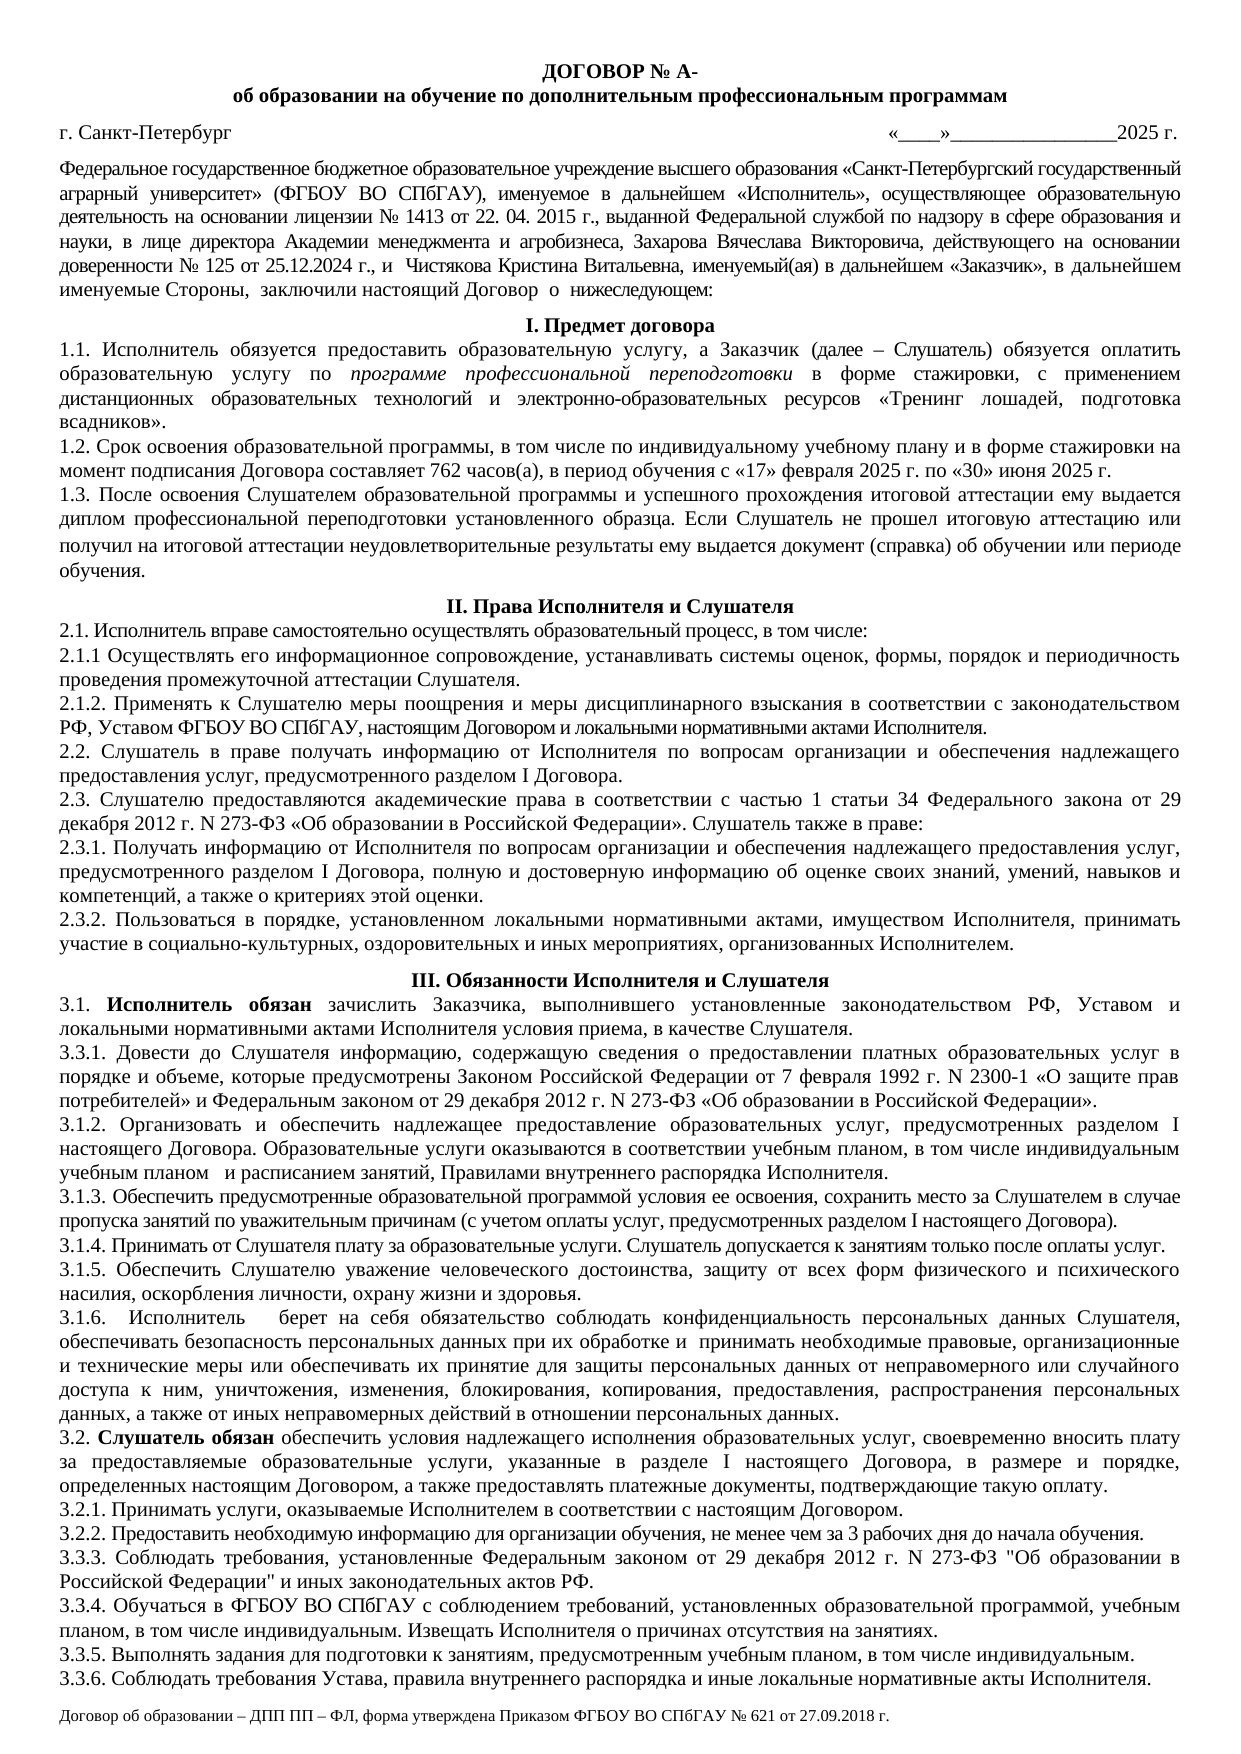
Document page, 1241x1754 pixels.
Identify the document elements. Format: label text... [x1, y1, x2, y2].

text 3.2. Слушатель обязан обеспечить условия надлежащего исполнения образовательных услуг, своевременно вносить плату за предоставляемые образовательные услуги, указанные в разделе I настоящего Договора, в размере и порядке, определенных настоящим Договором, а также предоставлять платежные документы, подтверждающие такую оплату. [59, 1425, 1181, 1497]
text 2.1. Исполнитель вправе самостоятельно осуществлять образовательный процесс, в том числе: [59, 618, 1181, 642]
text I. Предмет договора [59, 313, 1181, 337]
text 1.1. Исполнитель обязуется предоставить образовательную услугу, а Заказчик (далее – Слушатель) обязуется оплатить образовательную услугу по программе профессиональной переподготовки в форме стажировки, с применением дистанционных образовательных технологий и электронно-образовательных ресурсов «Тренинг лошадей, подготовка всадников». [59, 337, 1181, 433]
text 2.2. Слушатель в праве получать информацию от Исполнителя по вопросам организации и обеспечения надлежащего предоставления услуг, предусмотренного разделом I Договора. [59, 739, 1181, 787]
text 2.3.1. Получать информацию от Исполнителя по вопросам организации и обеспечения надлежащего предоставления услуг, предусмотренного разделом I Договора, полную и достоверную информацию об оценке своих знаний, умений, навыков и компетенций, а также о критериях этой оценки. [59, 835, 1181, 907]
text 1.3. После освоения Слушателем образовательной программы и успешного прохождения итоговой аттестации ему выдается диплом профессиональной переподготовки установленного образца. Если Слушатель не прошел итоговую аттестацию или получил на итоговой аттестации неудовлетворительные результаты ему выдается документ (справка) об обучении или периоде обучения. [59, 482, 1181, 582]
text 3.3.4. Обучаться в ФГБОУ ВО СПбГАУ с соблюдением требований, установленных образовательной программой, учебным планом, в том числе индивидуальным. Извещать Исполнителя о причинах отсутствия на занятиях. [59, 1593, 1181, 1642]
text 3.1.3. Обеспечить предусмотренные образовательной программой условия ее освоения, сохранить место за Слушателем в случае пропуска занятий по уважительным причинам (с учетом оплаты услуг, предусмотренных разделом I настоящего Договора). [59, 1184, 1181, 1232]
text 3.3.6. Соблюдать требования Устава, правила внутреннего распорядка и иные локальные нормативные акты Исполнителя. [59, 1666, 1181, 1690]
text II. Права Исполнителя и Слушателя [59, 594, 1181, 618]
text 2.3.2. Пользоваться в порядке, установленном локальными нормативными актами, имуществом Исполнителя, принимать участие в социально-культурных, оздоровительных и иных мероприятиях, организованных Исполнителем. [59, 907, 1181, 955]
text 3.1.2. Организовать и обеспечить надлежащее предоставление образовательных услуг, предусмотренных разделом I настоящего Договора. Образовательные услуги оказываются в соответствии учебным планом, в том числе индивидуальным учебным планом и расписанием занятий, Правилами внутреннего распорядка Исполнителя. [59, 1112, 1181, 1184]
text 3.1.5. Обеспечить Слушателю уважение человеческого достоинства, защиту от всех форм физического и психического насилия, оскорбления личности, охрану жизни и здоровья. [59, 1257, 1181, 1305]
text III. Обязанности Исполнителя и Слушателя [59, 968, 1181, 992]
text 2.1.1 Осуществлять его информационное сопровождение, устанавливать системы оценок, формы, порядок и периодичность проведения промежуточной аттестации Слушателя. [59, 642, 1181, 691]
text 3.2.1. Принимать услуги, оказываемые Исполнителем в соответствии с настоящим Договором. [59, 1497, 1181, 1521]
text ДОГОВОР № А- [59, 59, 1181, 83]
text 1.2. Срок освоения образовательной программы, в том числе по индивидуальному учебному плану и в форме стажировки на момент подписания Договора составляет 762 часов(а), в период обучения с «17» февраля 2025 г. по «30» июня 2025 г. [59, 433, 1181, 482]
text 3.3.5. Выполнять задания для подготовки к занятиям, предусмотренным учебным планом, в том числе индивидуальным. [59, 1642, 1181, 1666]
text 3.1.6. Исполнитель берет на себя обязательство соблюдать конфиденциальность персональных данных Слушателя, обеспечивать безопасность персональных данных при их обработке и принимать необходимые правовые, организационные и технические меры или обеспечивать их принятие для защиты персональных данных от неправомерного или случайного доступа к ним, уничтожения, изменения, блокирования, копирования, предоставления, распространения персональных данных, а также от иных неправомерных действий в отношении персональных данных. [59, 1305, 1181, 1425]
text 3.1.4. Принимать от Слушателя плату за образовательные услуги. Слушатель допускается к занятиям только после оплаты услуг. [59, 1232, 1181, 1257]
text 2.1.2. Применять к Слушателю меры поощрения и меры дисциплинарного взыскания в соответствии с законодательством РФ, Уставом ФГБОУ ВО СПбГАУ, настоящим Договором и локальными нормативными актами Исполнителя. [59, 691, 1181, 739]
text 3.1. Исполнитель обязан зачислить Заказчика, выполнившего установленные законодательством РФ, Уставом и локальными нормативными актами Исполнителя условия приема, в качестве Слушателя. [59, 992, 1181, 1040]
text Федеральное государственное бюджетное образовательное учреждение высшего образования «Санкт-Петербургский государственный аграрный университет» (ФГБОУ ВО СПбГАУ), именуемое в дальнейшем «Исполнитель», осуществляющее образовательную деятельность на основании лицензии № 1413 от 22. 04. 2015 г., выданной Федеральной службой по надзору в сфере образования и науки, в лице директора Академии менеджмента и агробизнеса, Захарова Вячеслава Викторовича, действующего на основании доверенности № 125 от 25.12.2024 г., и Чистякова Кристина Витальевна, именуемый(ая) в дальнейшем «Заказчик», в дальнейшем именуемые Стороны, заключили настоящий Договор о нижеследующем: [59, 156, 1181, 301]
text 3.2.2. Предоставить необходимую информацию для организации обучения, не менее чем за 3 рабочих дня до начала обучения. [59, 1521, 1181, 1545]
text 3.3.1. Довести до Слушателя информацию, содержащую сведения о предоставлении платных образовательных услуг в порядке и объеме, которые предусмотрены Законом Российской Федерации от 7 февраля 1992 г. N 2300-1 «О защите прав потребителей» и Федеральным законом от 29 декабря 2012 г. N 273-ФЗ «Об образовании в Российской Федерации». [59, 1040, 1181, 1112]
text об образовании на обучение по дополнительным профессиональным программам [59, 83, 1181, 107]
text 3.3.3. Соблюдать требования, установленные Федеральным законом от 29 декабря 2012 г. N 273-ФЗ "Об образовании в Российской Федерации" и иных законодательных актов РФ. [59, 1545, 1181, 1593]
text г. Санкт-Петербург «____»________________2025 г. [59, 120, 1181, 144]
text 2.3. Слушателю предоставляются академические права в соответствии с частью 1 статьи 34 Федерального закона от 29 декабря 2012 г. N 273-ФЗ «Об образовании в Российской Федерации». Слушатель также в праве: [59, 787, 1181, 835]
